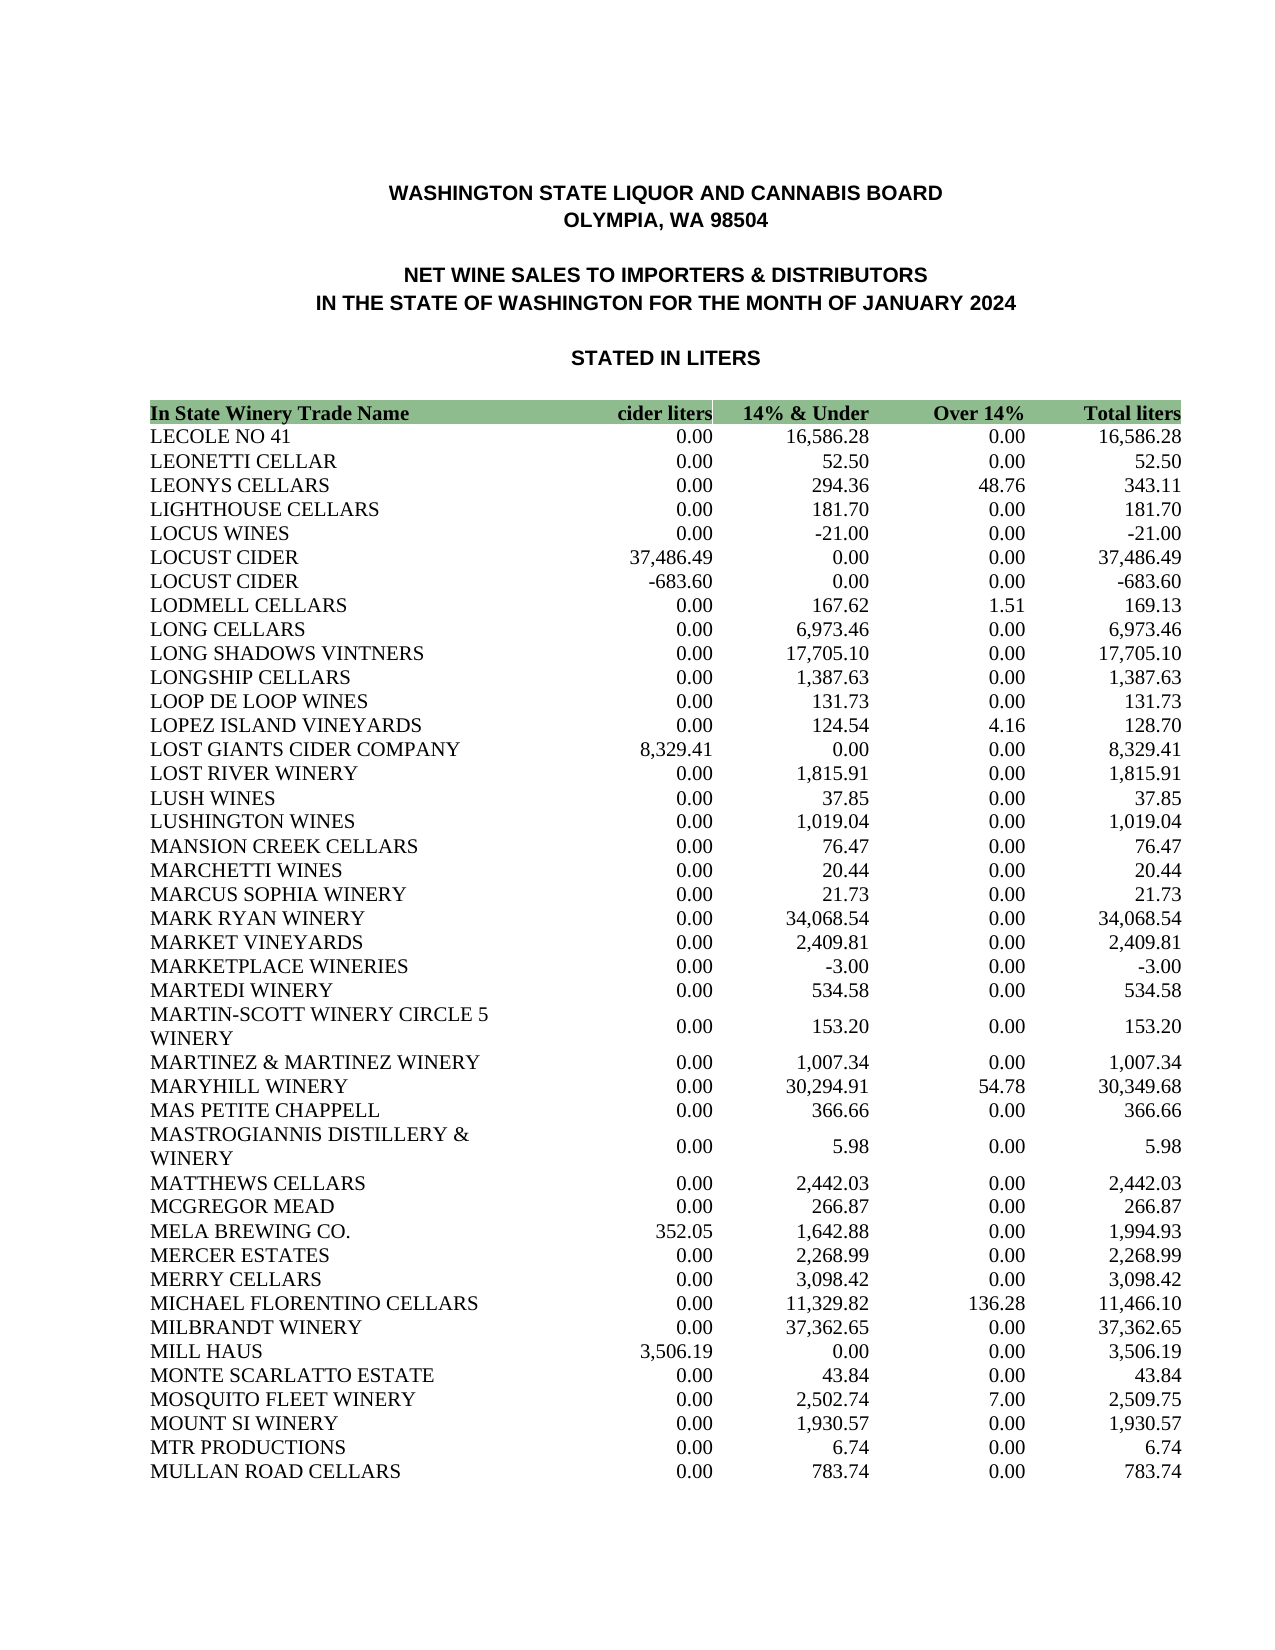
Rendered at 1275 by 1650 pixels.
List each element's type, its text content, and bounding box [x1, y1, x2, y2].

table_header 0.00 [869, 641, 1025, 665]
table_header 0.00 [869, 1267, 1025, 1291]
table_header MARKET VINEYARDS [150, 930, 556, 954]
table_header 0.00 [869, 665, 1025, 689]
table_header 76.47 [1025, 834, 1181, 858]
table_header 54.78 [869, 1074, 1025, 1098]
table_header 8,329.41 [556, 737, 712, 761]
table_header 2,509.75 [1025, 1387, 1181, 1411]
table_header 0.00 [556, 1387, 712, 1411]
table_header 0.00 [869, 1170, 1025, 1194]
table_header 30,294.91 [713, 1074, 869, 1098]
table_header cider liters [556, 400, 712, 424]
table_header 0.00 [869, 834, 1025, 858]
table_header 8,329.41 [1025, 737, 1181, 761]
table_header STATED IN LITERS [150, 345, 1181, 372]
table_header 2,268.99 [1025, 1243, 1181, 1267]
table_header 0.00 [556, 497, 712, 521]
table_header 0.00 [556, 954, 712, 978]
table_header 2,409.81 [1025, 930, 1181, 954]
table_header 7.00 [869, 1387, 1025, 1411]
table_header 0.00 [869, 785, 1025, 809]
table_header 0.00 [869, 1411, 1025, 1435]
table_header MARCUS SOPHIA WINERY [150, 882, 556, 906]
table_header MASTROGIANNIS DISTILLERY & WINERY [150, 1122, 556, 1170]
table_header 30,349.68 [1025, 1074, 1181, 1098]
table_header 0.00 [556, 473, 712, 497]
table_header 16,586.28 [1025, 425, 1181, 448]
table_header 169.13 [1025, 593, 1181, 617]
table_header 0.00 [556, 689, 712, 713]
table_header 0.00 [869, 1315, 1025, 1339]
table_header 20.44 [1025, 858, 1181, 882]
table_header 52.50 [713, 449, 869, 473]
table_header 17,705.10 [1025, 641, 1181, 665]
table_header 3,098.42 [1025, 1267, 1181, 1291]
table_header 34,068.54 [1025, 906, 1181, 930]
table_header 131.73 [713, 689, 869, 713]
table_header 0.00 [869, 930, 1025, 954]
table_header 1,007.34 [1025, 1050, 1181, 1074]
table_header MELA BREWING CO. [150, 1219, 556, 1243]
table_header 21.73 [1025, 882, 1181, 906]
table_header 0.00 [869, 449, 1025, 473]
table_header 1,815.91 [1025, 761, 1181, 785]
table_header 20.44 [713, 858, 869, 882]
table_header 3,506.19 [1025, 1339, 1181, 1363]
table_header 343.11 [1025, 473, 1181, 497]
table_header MARTINEZ & MARTINEZ WINERY [150, 1050, 556, 1074]
table_header LECOLE NO 41 [150, 425, 556, 448]
table_header 0.00 [556, 593, 712, 617]
table_header 3,506.19 [556, 1339, 712, 1363]
table_header 0.00 [556, 1002, 712, 1050]
table_header WASHINGTON STATE LIQUOR AND CANNABIS BOARD [150, 150, 1181, 206]
table_header -21.00 [713, 521, 869, 545]
table_header 1,930.57 [1025, 1411, 1181, 1435]
table_header MANSION CREEK CELLARS [150, 834, 556, 858]
table_header 0.00 [869, 1050, 1025, 1074]
table_header 0.00 [556, 617, 712, 641]
table_header 0.00 [556, 1122, 712, 1170]
table_header 534.58 [1025, 978, 1181, 1002]
table_header 0.00 [556, 810, 712, 833]
table_header 128.70 [1025, 713, 1181, 737]
table_header 0.00 [556, 858, 712, 882]
table_header 1,994.93 [1025, 1219, 1181, 1243]
table_header 131.73 [1025, 689, 1181, 713]
table_header 0.00 [869, 810, 1025, 833]
table_header 366.66 [1025, 1098, 1181, 1122]
table_header NET WINE SALES TO IMPORTERS & DISTRIBUTORS [150, 262, 1181, 289]
table_header LONGSHIP CELLARS [150, 665, 556, 689]
table_header 0.00 [869, 1459, 1025, 1483]
table_header 1,387.63 [1025, 665, 1181, 689]
table_header 6,973.46 [1025, 617, 1181, 641]
table_header 0.00 [869, 1339, 1025, 1363]
table_header 3,098.42 [713, 1267, 869, 1291]
table_cell IN THE STATE OF WASHINGTON FOR THE MONTH OF JANUARY 2024 [150, 289, 1181, 316]
table_header 0.00 [869, 1363, 1025, 1387]
table_header 0.00 [713, 1339, 869, 1363]
table_header 0.00 [556, 1170, 712, 1194]
table_header 1,387.63 [713, 665, 869, 689]
table_header 0.00 [869, 1122, 1025, 1170]
table_header 0.00 [556, 1411, 712, 1435]
table_header 266.87 [713, 1195, 869, 1218]
table_header 37,486.49 [1025, 545, 1181, 569]
table_header 0.00 [869, 1098, 1025, 1122]
table_header LUSHINGTON WINES [150, 810, 556, 833]
table_header MATTHEWS CELLARS [150, 1170, 556, 1194]
table_header 534.58 [713, 978, 869, 1002]
table_header 6.74 [1025, 1435, 1181, 1459]
table_header MILL HAUS [150, 1339, 556, 1363]
table_header 4.16 [869, 713, 1025, 737]
table_header 0.00 [869, 761, 1025, 785]
table_header LOST GIANTS CIDER COMPANY [150, 737, 556, 761]
table_header 0.00 [556, 761, 712, 785]
table_header MARTIN-SCOTT WINERY CIRCLE 5 WINERY [150, 1002, 556, 1050]
table_header 0.00 [556, 1315, 712, 1339]
table_header 0.00 [869, 858, 1025, 882]
table_header 0.00 [713, 569, 869, 593]
table_header MAS PETITE CHAPPELL [150, 1098, 556, 1122]
table_header 0.00 [556, 1195, 712, 1218]
table_header 2,268.99 [713, 1243, 869, 1267]
table_header MCGREGOR MEAD [150, 1195, 556, 1218]
table_header MARK RYAN WINERY [150, 906, 556, 930]
table_header 0.00 [869, 1435, 1025, 1459]
table_header LOPEZ ISLAND VINEYARDS [150, 713, 556, 737]
table_header 0.00 [556, 665, 712, 689]
table_header 0.00 [556, 1243, 712, 1267]
table_header 181.70 [1025, 497, 1181, 521]
table_header 0.00 [869, 617, 1025, 641]
table_header 153.20 [1025, 1002, 1181, 1050]
table_header 0.00 [713, 737, 869, 761]
table_header 124.54 [713, 713, 869, 737]
table_header 0.00 [869, 882, 1025, 906]
table_header 0.00 [556, 1459, 712, 1483]
table_header 0.00 [869, 497, 1025, 521]
table_cell OLYMPIA, WA 98504 [150, 206, 1181, 233]
table_header 0.00 [556, 882, 712, 906]
table_header 0.00 [556, 713, 712, 737]
table_header 153.20 [713, 1002, 869, 1050]
table_header 0.00 [869, 1002, 1025, 1050]
table_header 0.00 [556, 1267, 712, 1291]
table_header 37,362.65 [713, 1315, 869, 1339]
table_header LIGHTHOUSE CELLARS [150, 497, 556, 521]
table_header 0.00 [556, 1074, 712, 1098]
table_header 0.00 [869, 954, 1025, 978]
table_header 0.00 [869, 545, 1025, 569]
table_header -683.60 [1025, 569, 1181, 593]
table_header MOSQUITO FLEET WINERY [150, 1387, 556, 1411]
table_header 294.36 [713, 473, 869, 497]
table_header 37.85 [713, 785, 869, 809]
table_header -21.00 [1025, 521, 1181, 545]
table_header 0.00 [556, 641, 712, 665]
table_header 1,930.57 [713, 1411, 869, 1435]
table_header 0.00 [556, 521, 712, 545]
table_header MARYHILL WINERY [150, 1074, 556, 1098]
table_header MERCER ESTATES [150, 1243, 556, 1267]
table_header 2,409.81 [713, 930, 869, 954]
table_header 2,442.03 [713, 1170, 869, 1194]
table_header 1,019.04 [713, 810, 869, 833]
table_header 0.00 [556, 834, 712, 858]
table_header 0.00 [869, 1195, 1025, 1218]
table_header 16,586.28 [713, 425, 869, 448]
table_header -683.60 [556, 569, 712, 593]
table_header LOST RIVER WINERY [150, 761, 556, 785]
table_header 6,973.46 [713, 617, 869, 641]
table_header Over 14% [869, 400, 1025, 424]
table_header 43.84 [1025, 1363, 1181, 1387]
table_header 0.00 [556, 425, 712, 448]
table_header LOCUST CIDER [150, 569, 556, 593]
table_header 2,502.74 [713, 1387, 869, 1411]
table_header 0.00 [556, 1435, 712, 1459]
table_header LOOP DE LOOP WINES [150, 689, 556, 713]
table_header 0.00 [556, 1098, 712, 1122]
table_header MONTE SCARLATTO ESTATE [150, 1363, 556, 1387]
table_header MICHAEL FLORENTINO CELLARS [150, 1291, 556, 1315]
table_header MERRY CELLARS [150, 1267, 556, 1291]
table_header LOCUS WINES [150, 521, 556, 545]
table_header 2,442.03 [1025, 1170, 1181, 1194]
table_header 0.00 [869, 737, 1025, 761]
table_header -3.00 [713, 954, 869, 978]
table_header 37.85 [1025, 785, 1181, 809]
table_header 1,815.91 [713, 761, 869, 785]
table_header 366.66 [713, 1098, 869, 1122]
table_header 52.50 [1025, 449, 1181, 473]
table_header 0.00 [556, 978, 712, 1002]
table_header 266.87 [1025, 1195, 1181, 1218]
table_header MOUNT SI WINERY [150, 1411, 556, 1435]
table_header 783.74 [1025, 1459, 1181, 1483]
table_header 0.00 [869, 1243, 1025, 1267]
table_header 1,642.88 [713, 1219, 869, 1243]
table_header 6.74 [713, 1435, 869, 1459]
table_header 1,019.04 [1025, 810, 1181, 833]
table_header MULLAN ROAD CELLARS [150, 1459, 556, 1483]
table_header 0.00 [869, 906, 1025, 930]
table_header Total liters [1025, 400, 1181, 424]
table_header 0.00 [713, 545, 869, 569]
table_header -3.00 [1025, 954, 1181, 978]
table_header MARCHETTI WINES [150, 858, 556, 882]
table_header 0.00 [556, 785, 712, 809]
table_header 0.00 [869, 689, 1025, 713]
table_header 0.00 [869, 569, 1025, 593]
table_header 48.76 [869, 473, 1025, 497]
table_header 1.51 [869, 593, 1025, 617]
table_header MARTEDI WINERY [150, 978, 556, 1002]
table_header 21.73 [713, 882, 869, 906]
table_header LUSH WINES [150, 785, 556, 809]
table_header 0.00 [556, 930, 712, 954]
table_header 43.84 [713, 1363, 869, 1387]
table_header 34,068.54 [713, 906, 869, 930]
table_header 0.00 [556, 1363, 712, 1387]
table_header LONG CELLARS [150, 617, 556, 641]
table_header 5.98 [1025, 1122, 1181, 1170]
table_header 76.47 [713, 834, 869, 858]
table_header LONG SHADOWS VINTNERS [150, 641, 556, 665]
table_header 14% & Under [713, 400, 869, 424]
table_header 0.00 [556, 906, 712, 930]
table_header 11,329.82 [713, 1291, 869, 1315]
table_header LEONETTI CELLAR [150, 449, 556, 473]
table_header 17,705.10 [713, 641, 869, 665]
table_header 11,466.10 [1025, 1291, 1181, 1315]
table_header 0.00 [556, 1291, 712, 1315]
table_header LEONYS CELLARS [150, 473, 556, 497]
table_header MTR PRODUCTIONS [150, 1435, 556, 1459]
table_header 0.00 [556, 449, 712, 473]
table_header MILBRANDT WINERY [150, 1315, 556, 1339]
table_header 352.05 [556, 1219, 712, 1243]
table_header 0.00 [869, 1219, 1025, 1243]
table_header 0.00 [869, 521, 1025, 545]
table_header In State Winery Trade Name [150, 400, 556, 424]
table_header 37,486.49 [556, 545, 712, 569]
table_header 1,007.34 [713, 1050, 869, 1074]
table_header 0.00 [869, 978, 1025, 1002]
table_header 167.62 [713, 593, 869, 617]
table_header LOCUST CIDER [150, 545, 556, 569]
table_header LODMELL CELLARS [150, 593, 556, 617]
table_header 136.28 [869, 1291, 1025, 1315]
table_header 783.74 [713, 1459, 869, 1483]
table_header 181.70 [713, 497, 869, 521]
table_header 0.00 [556, 1050, 712, 1074]
table_header 37,362.65 [1025, 1315, 1181, 1339]
table_header MARKETPLACE WINERIES [150, 954, 556, 978]
table_header 0.00 [869, 425, 1025, 448]
table_header 5.98 [713, 1122, 869, 1170]
